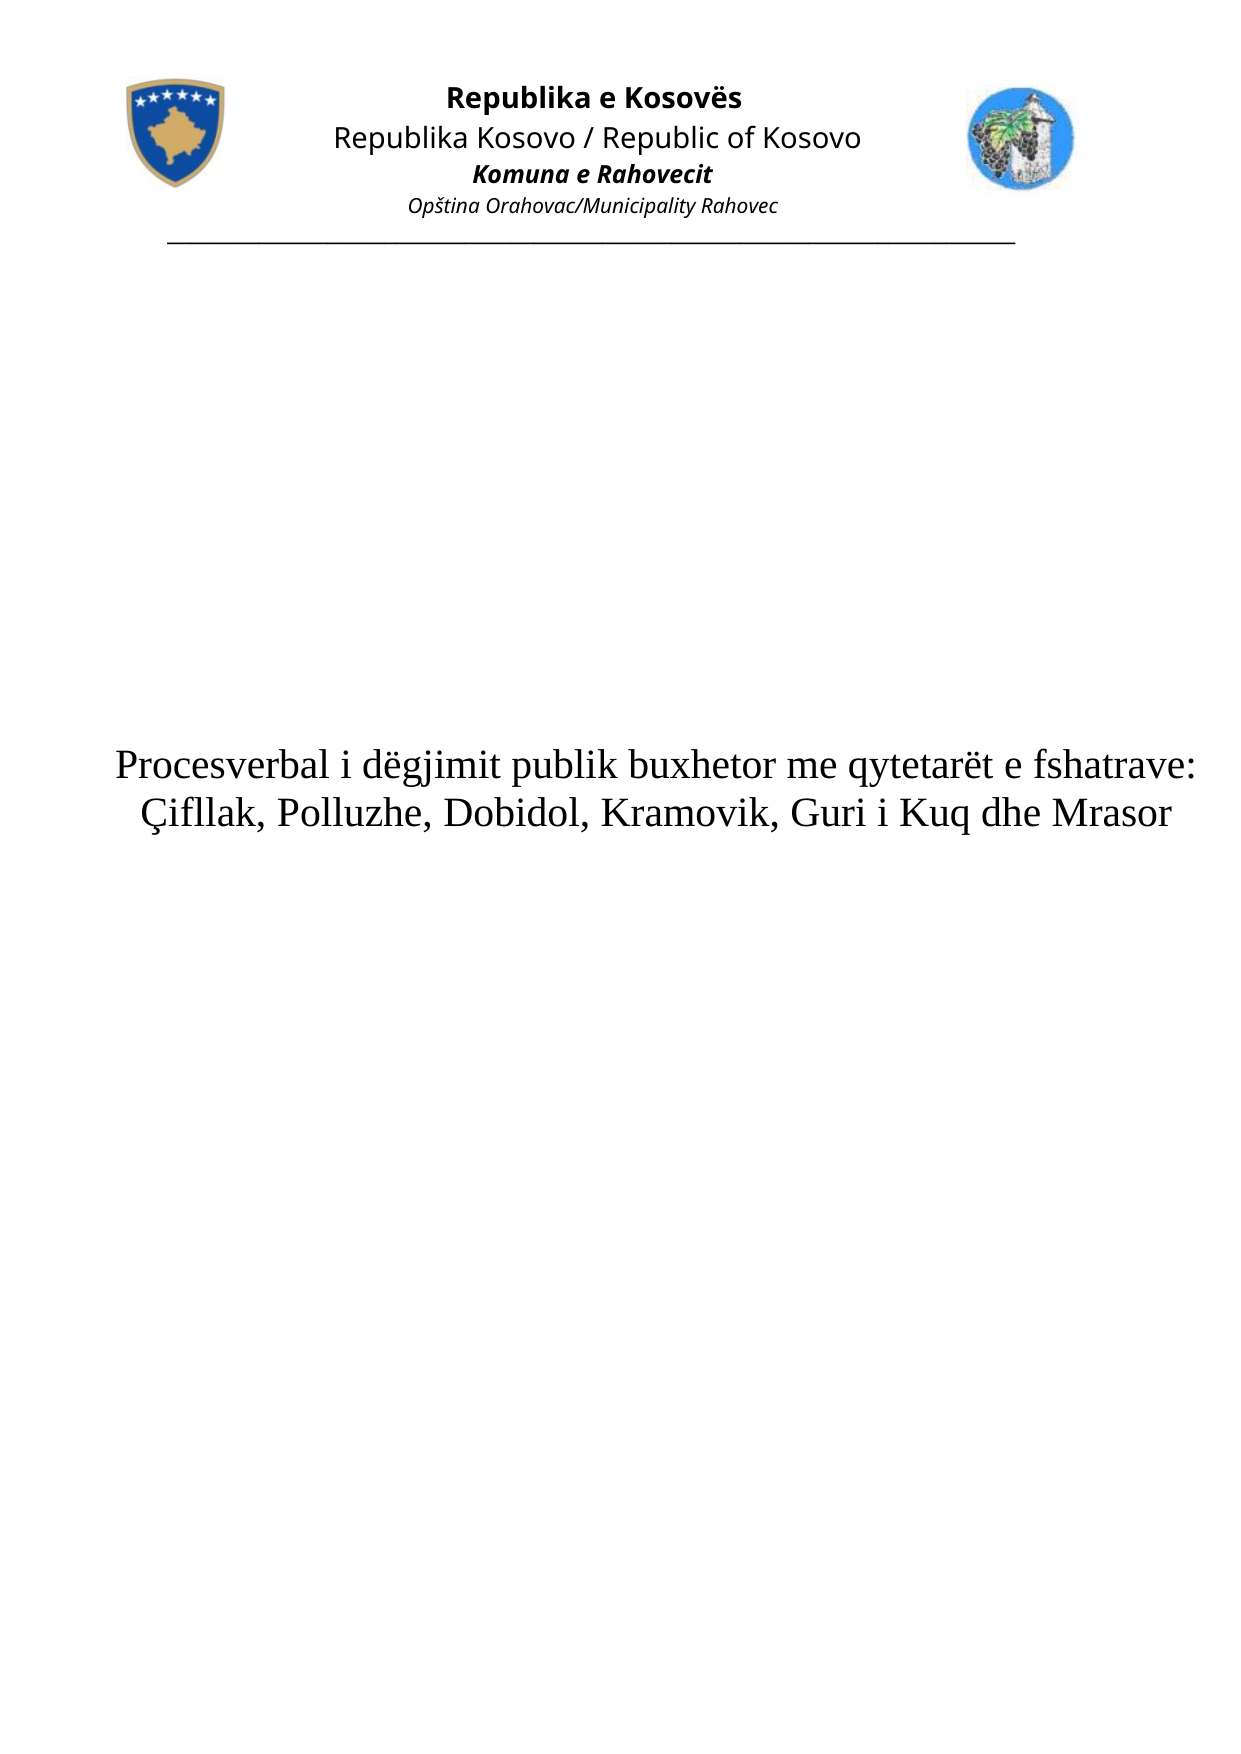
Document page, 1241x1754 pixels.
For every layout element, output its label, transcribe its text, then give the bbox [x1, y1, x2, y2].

picture [966, 84, 1078, 197]
text Procesverbal i dëgjimit publik buxhetor me qytetarët e fshatrave: Çifllak, Polluzhe, Dobidol, Kramovik, Guri i Kuq dhe Mrasor [103, 740, 1209, 836]
picture [126, 77, 226, 189]
